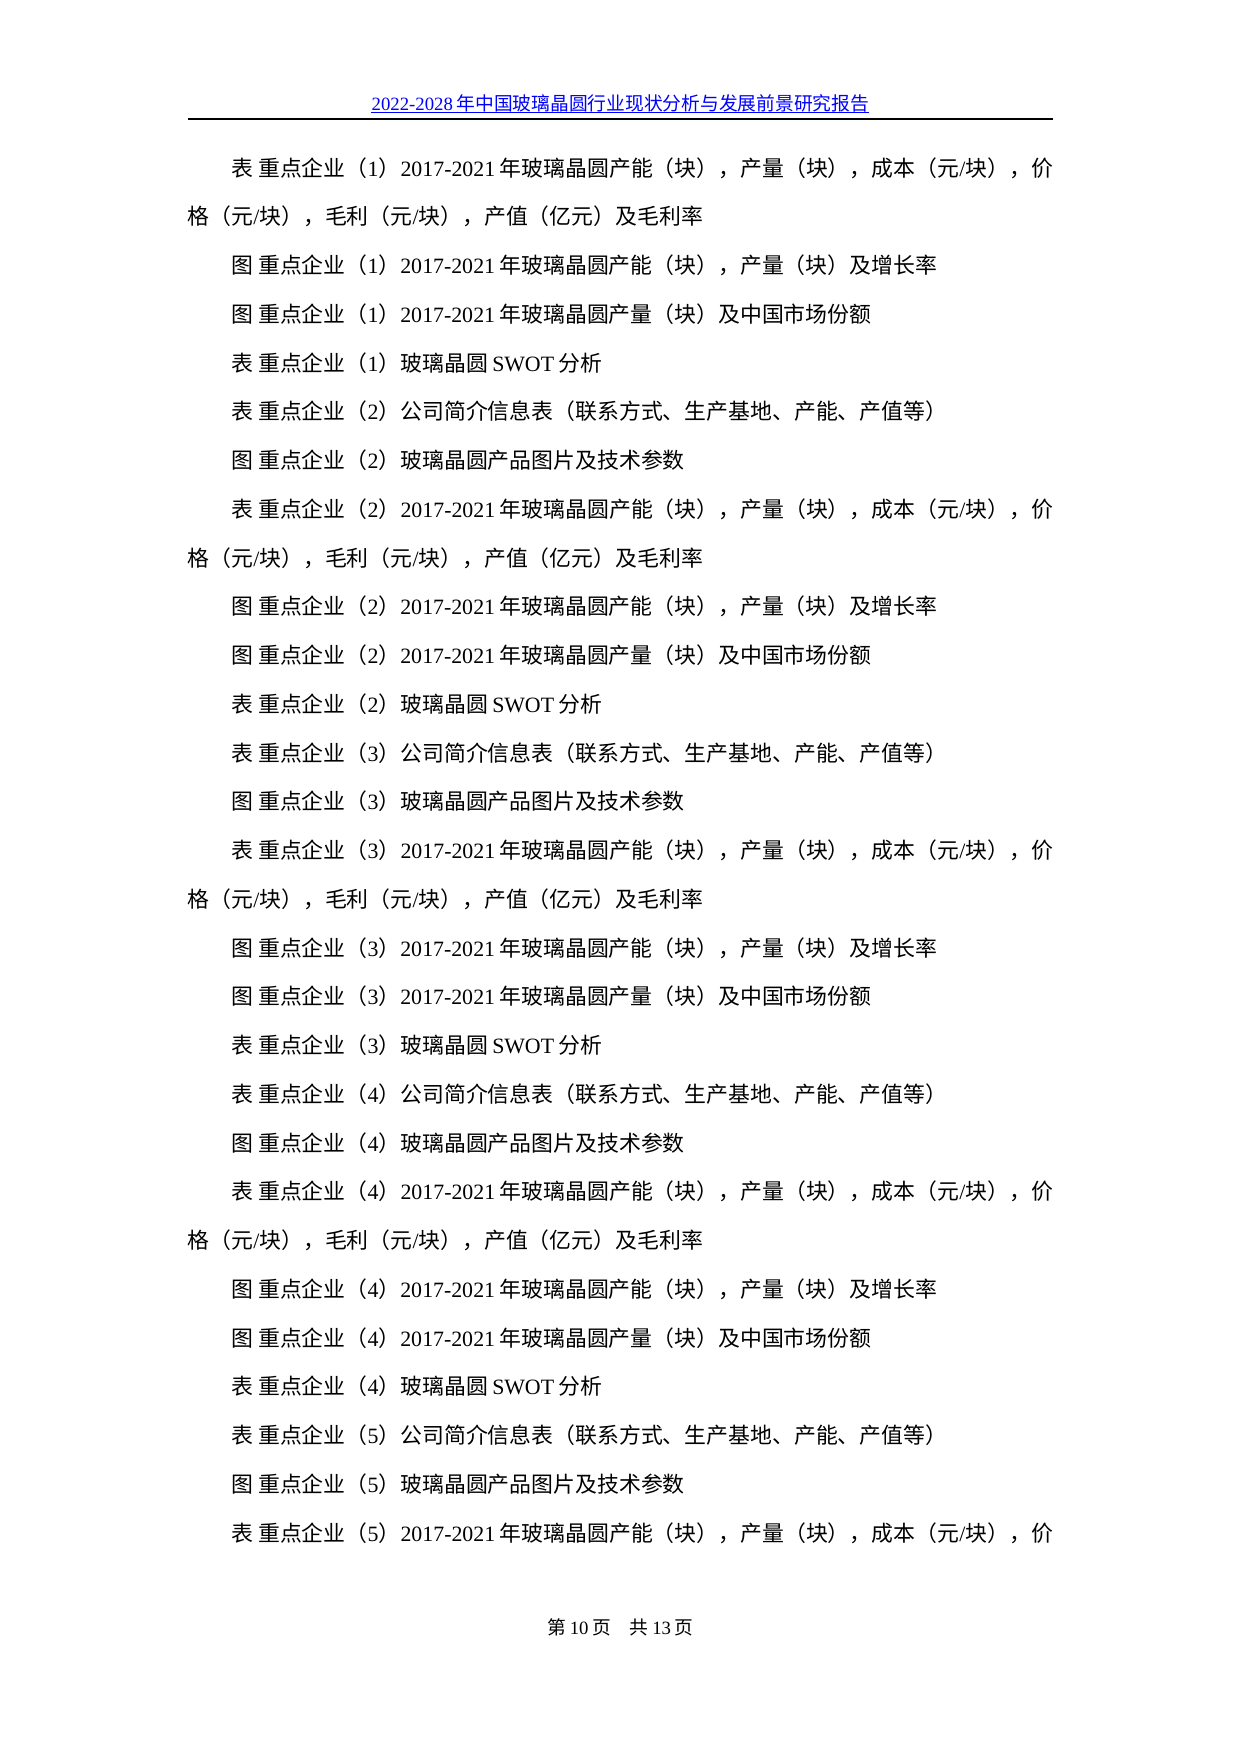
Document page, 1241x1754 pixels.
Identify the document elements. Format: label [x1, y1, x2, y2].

text [187, 150, 1053, 1548]
